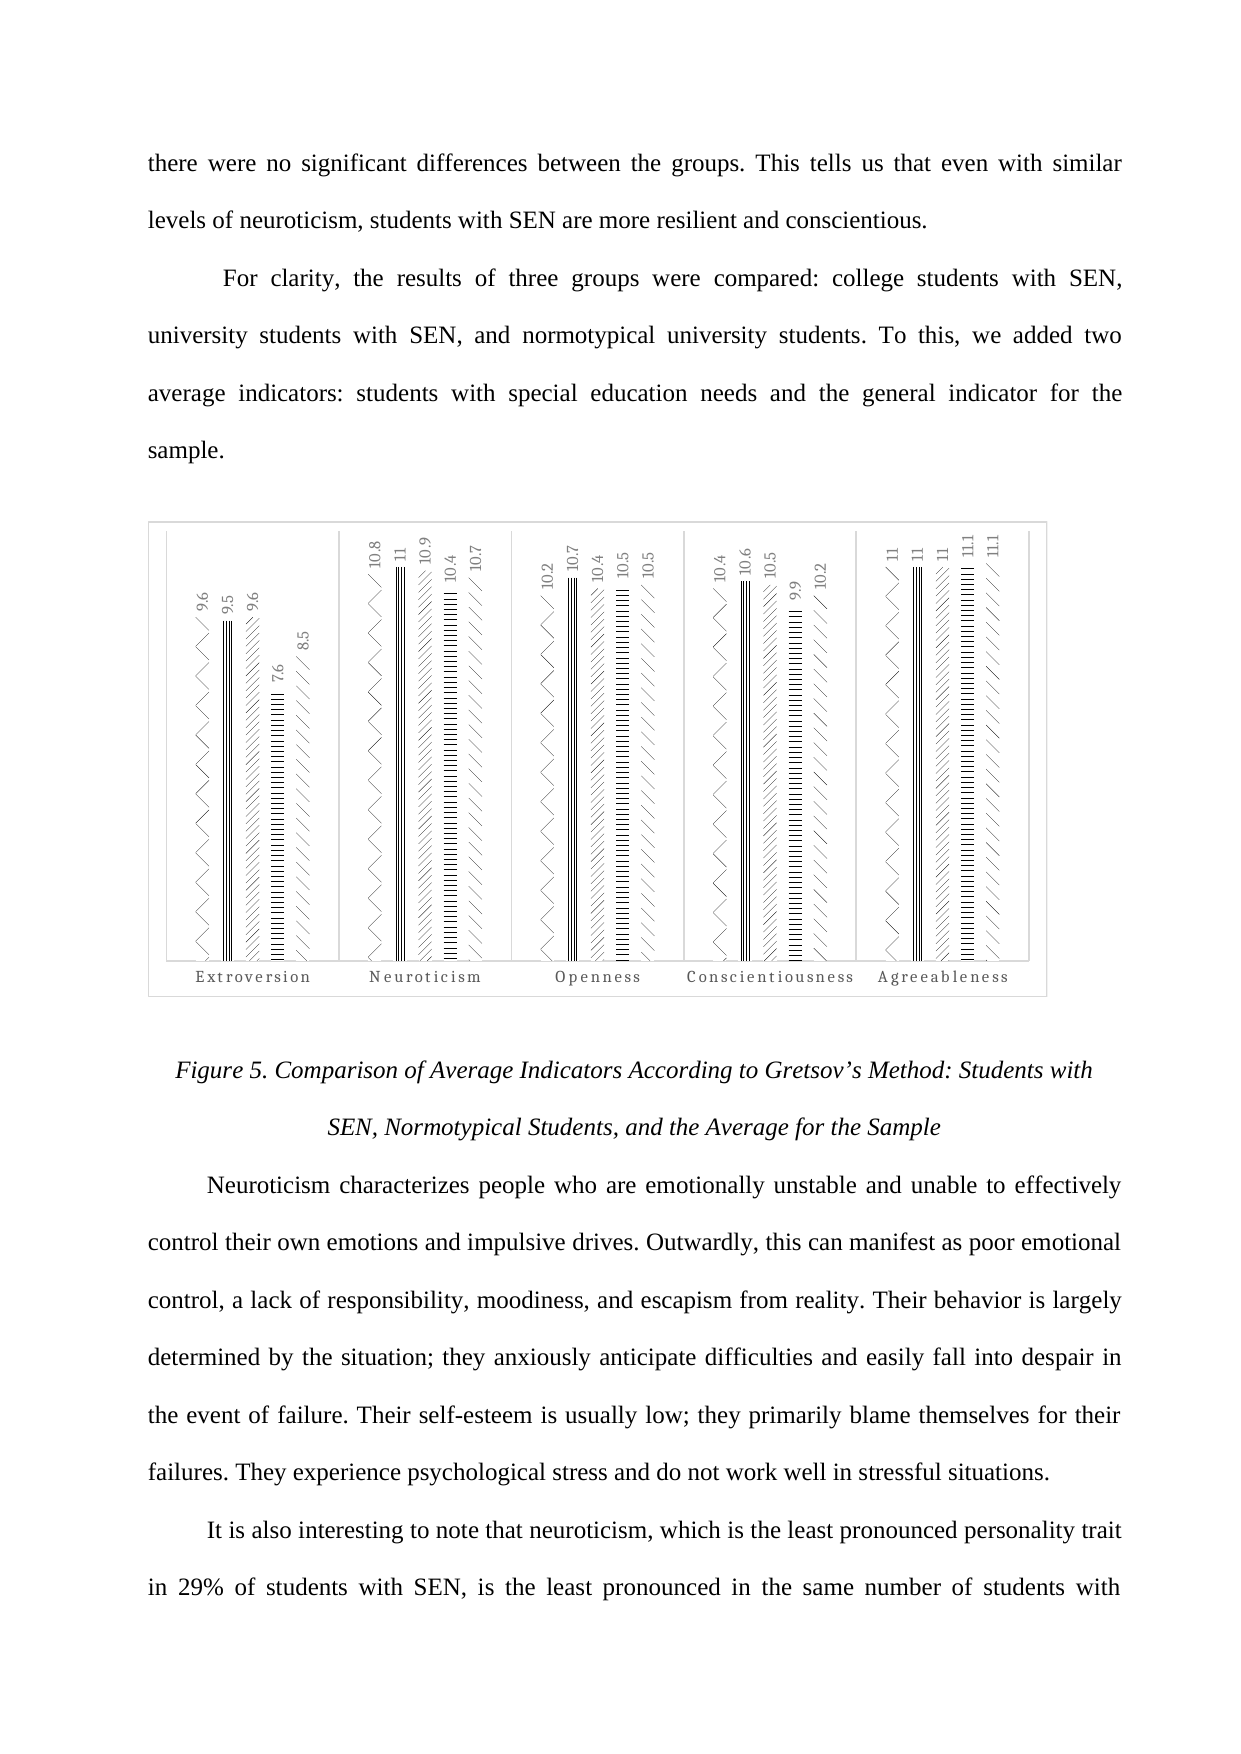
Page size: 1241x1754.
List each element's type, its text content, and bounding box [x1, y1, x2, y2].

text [148, 1515, 1123, 1601]
text Neuroticism characterizes people who are emotionally unstable and unable to effectively control their own emotions and impulsive drives. Outwardly, this can manifest as poor emotional control, a lack of responsibility, moodiness, and escapism from reality. Their behavior is largely determined by the situation; they anxiously anticipate difficulties and easily fall into despair in the event of failure. Their self-esteem is usually low; they primarily blame themselves for their failures. They experience psychological stress and do not work well in stressful situations. [148, 1170, 1123, 1486]
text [148, 148, 1123, 234]
text Figure 5. Comparison of Average Indicators According to Gretsov’s Method: Students with SEN, Normotypical Students, and the Average for the Sample [148, 1055, 1123, 1141]
text For clarity, the results of three groups were compared: college students with SEN, university students with SEN, and normotypical university students. To this, we added two average indicators: students with special education needs and the general indicator for the sample. [148, 263, 1123, 464]
